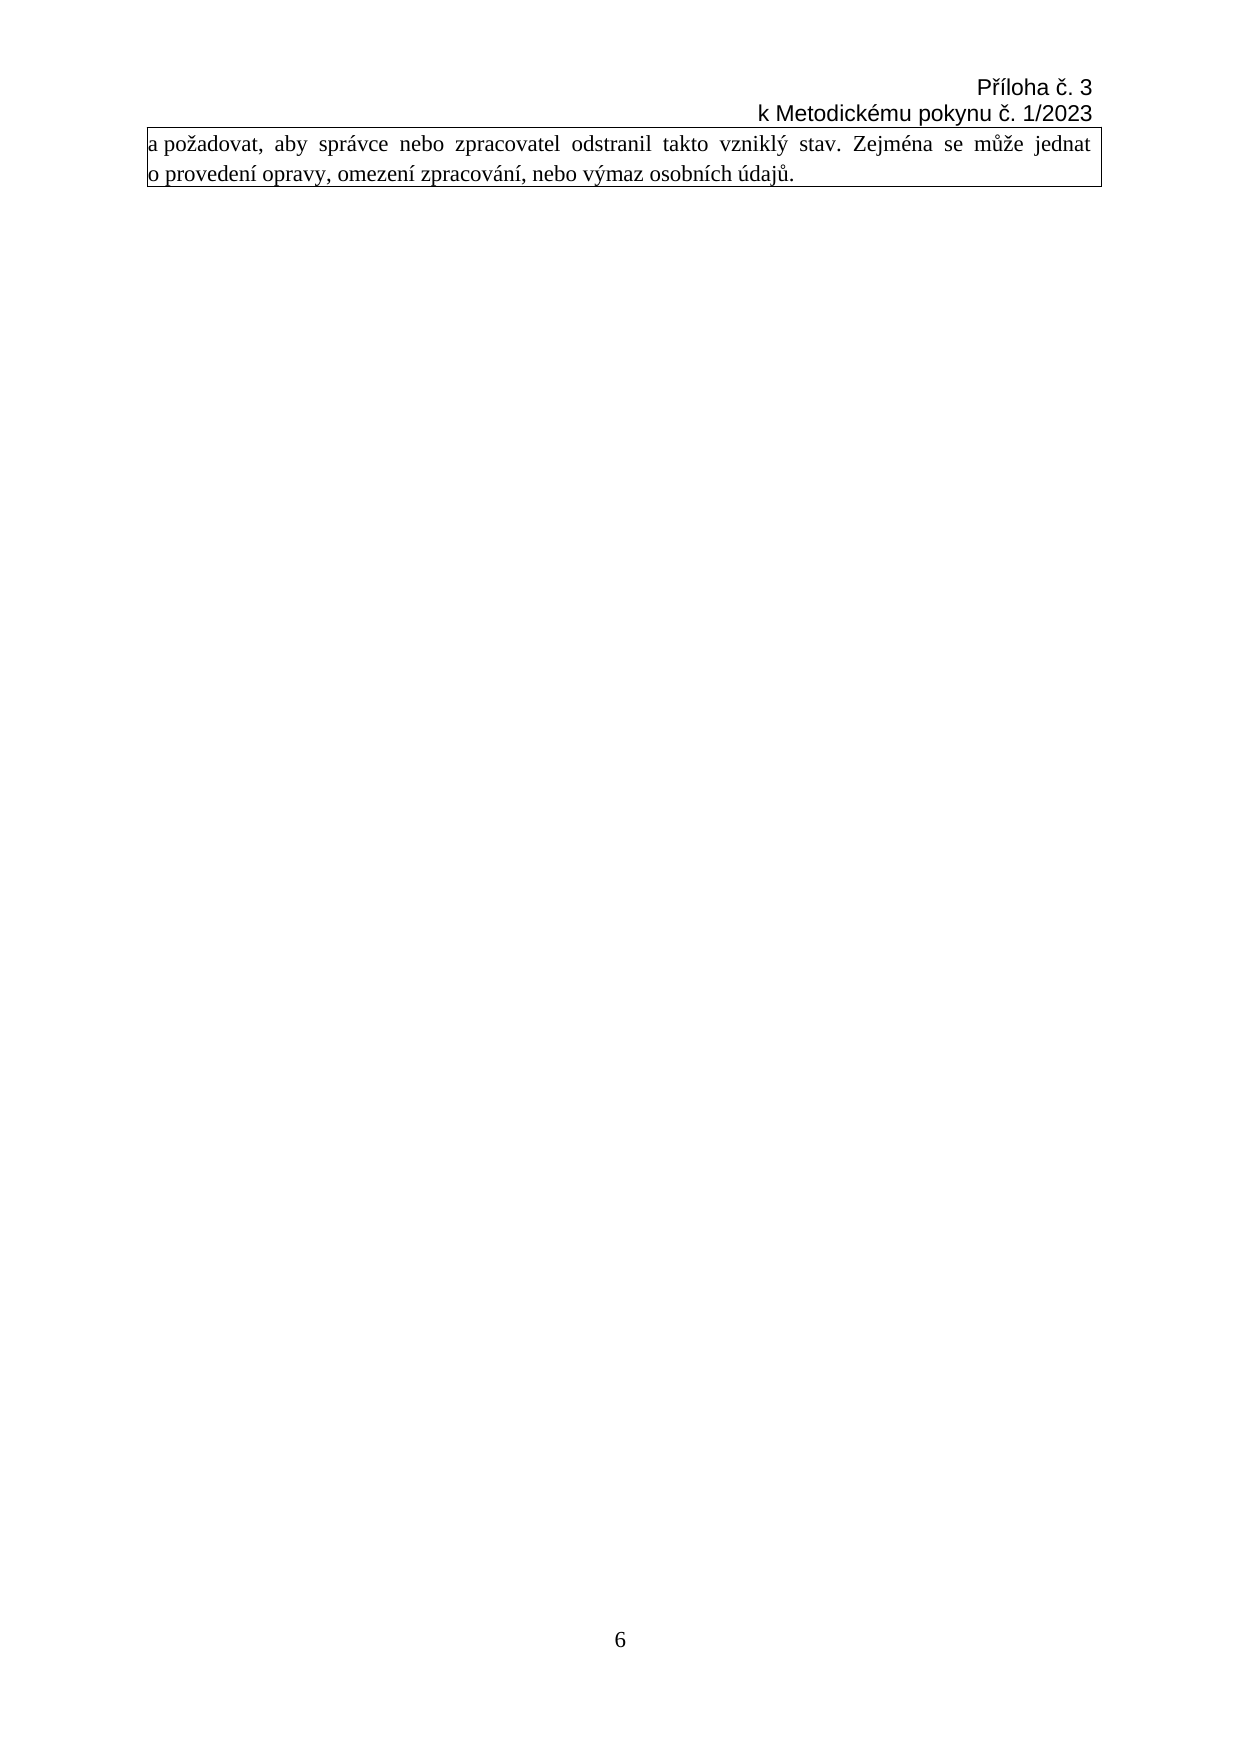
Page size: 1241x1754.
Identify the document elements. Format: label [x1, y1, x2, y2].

text [148, 128, 1101, 186]
